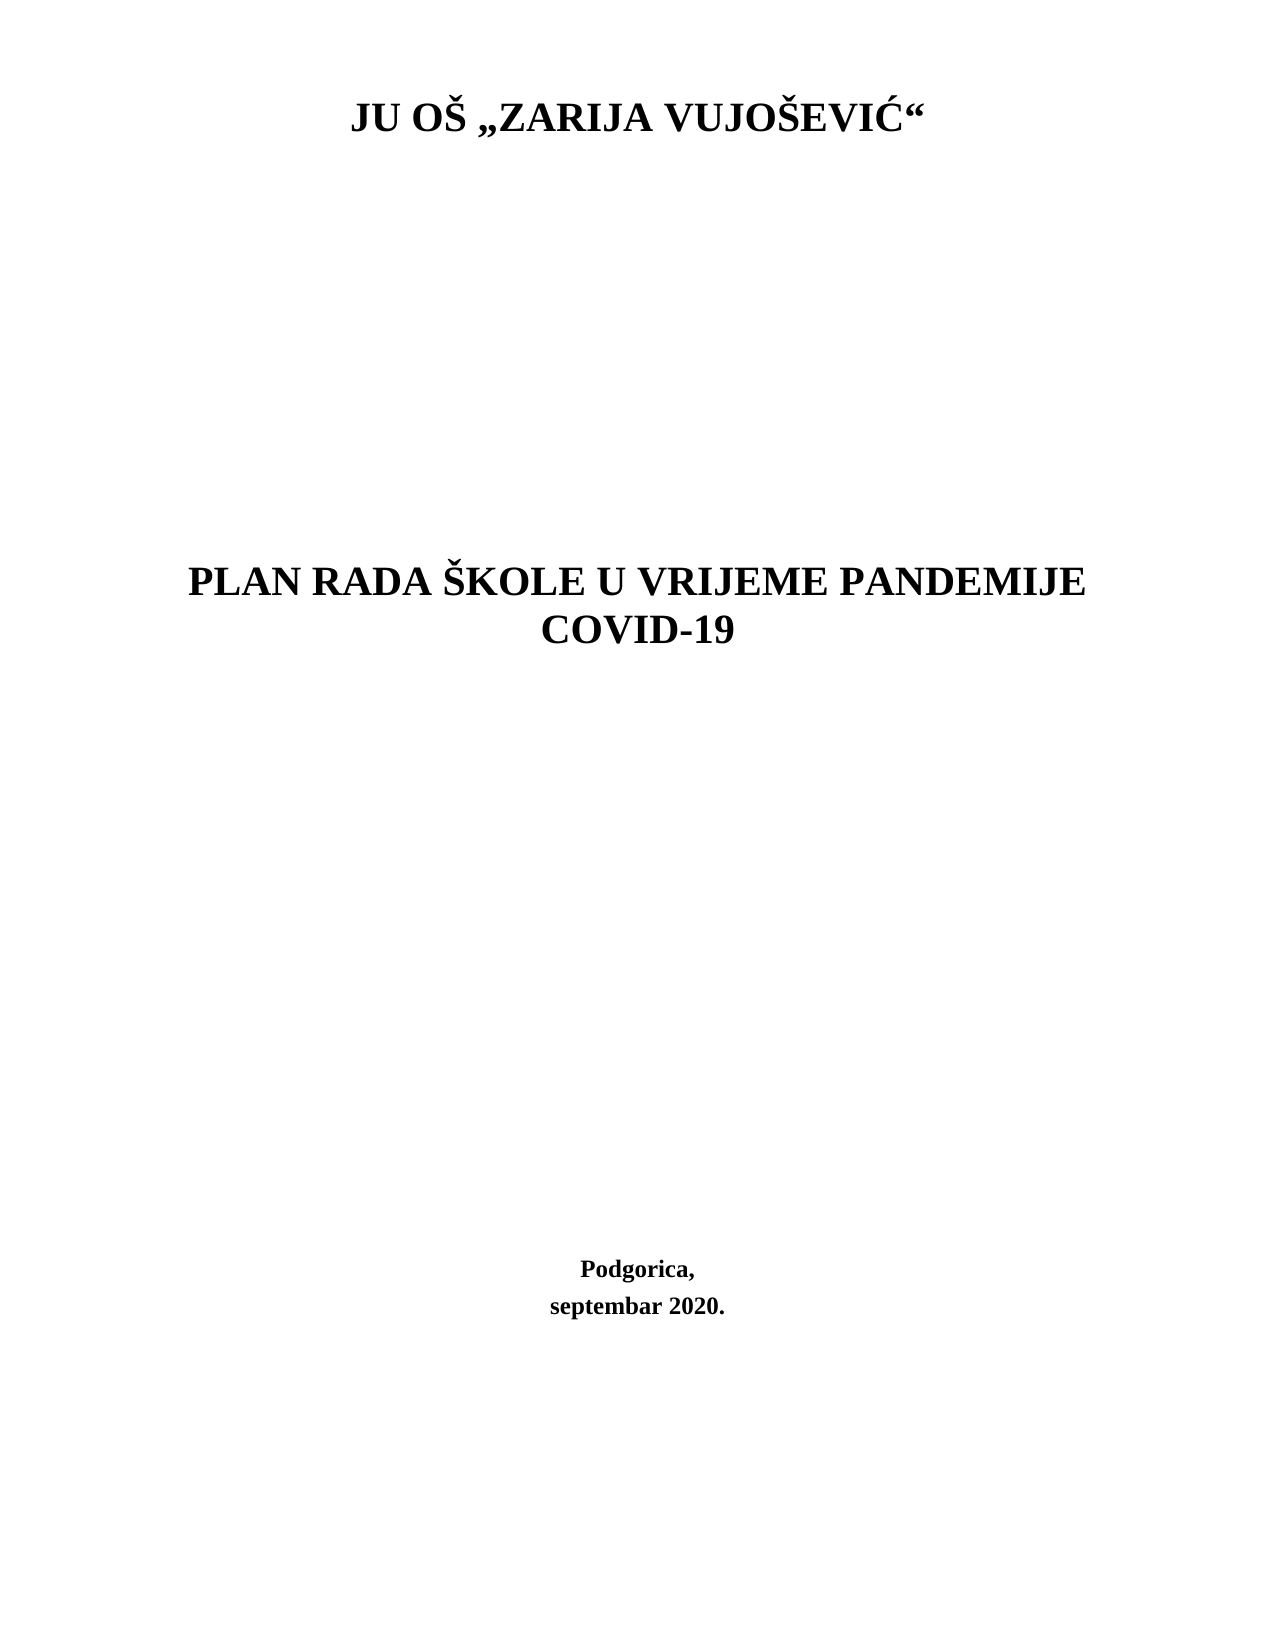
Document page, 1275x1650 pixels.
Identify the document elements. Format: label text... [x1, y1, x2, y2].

text PLAN RADA ŠKOLE U VRIJEME PANDEMIJE COVID-19 [150, 557, 1125, 653]
text septembar 2020. [150, 1291, 1125, 1320]
text Podgorica, [150, 1254, 1125, 1283]
text JU OŠ „ZARIJA VUJOŠEVIĆ“ [150, 93, 1125, 141]
